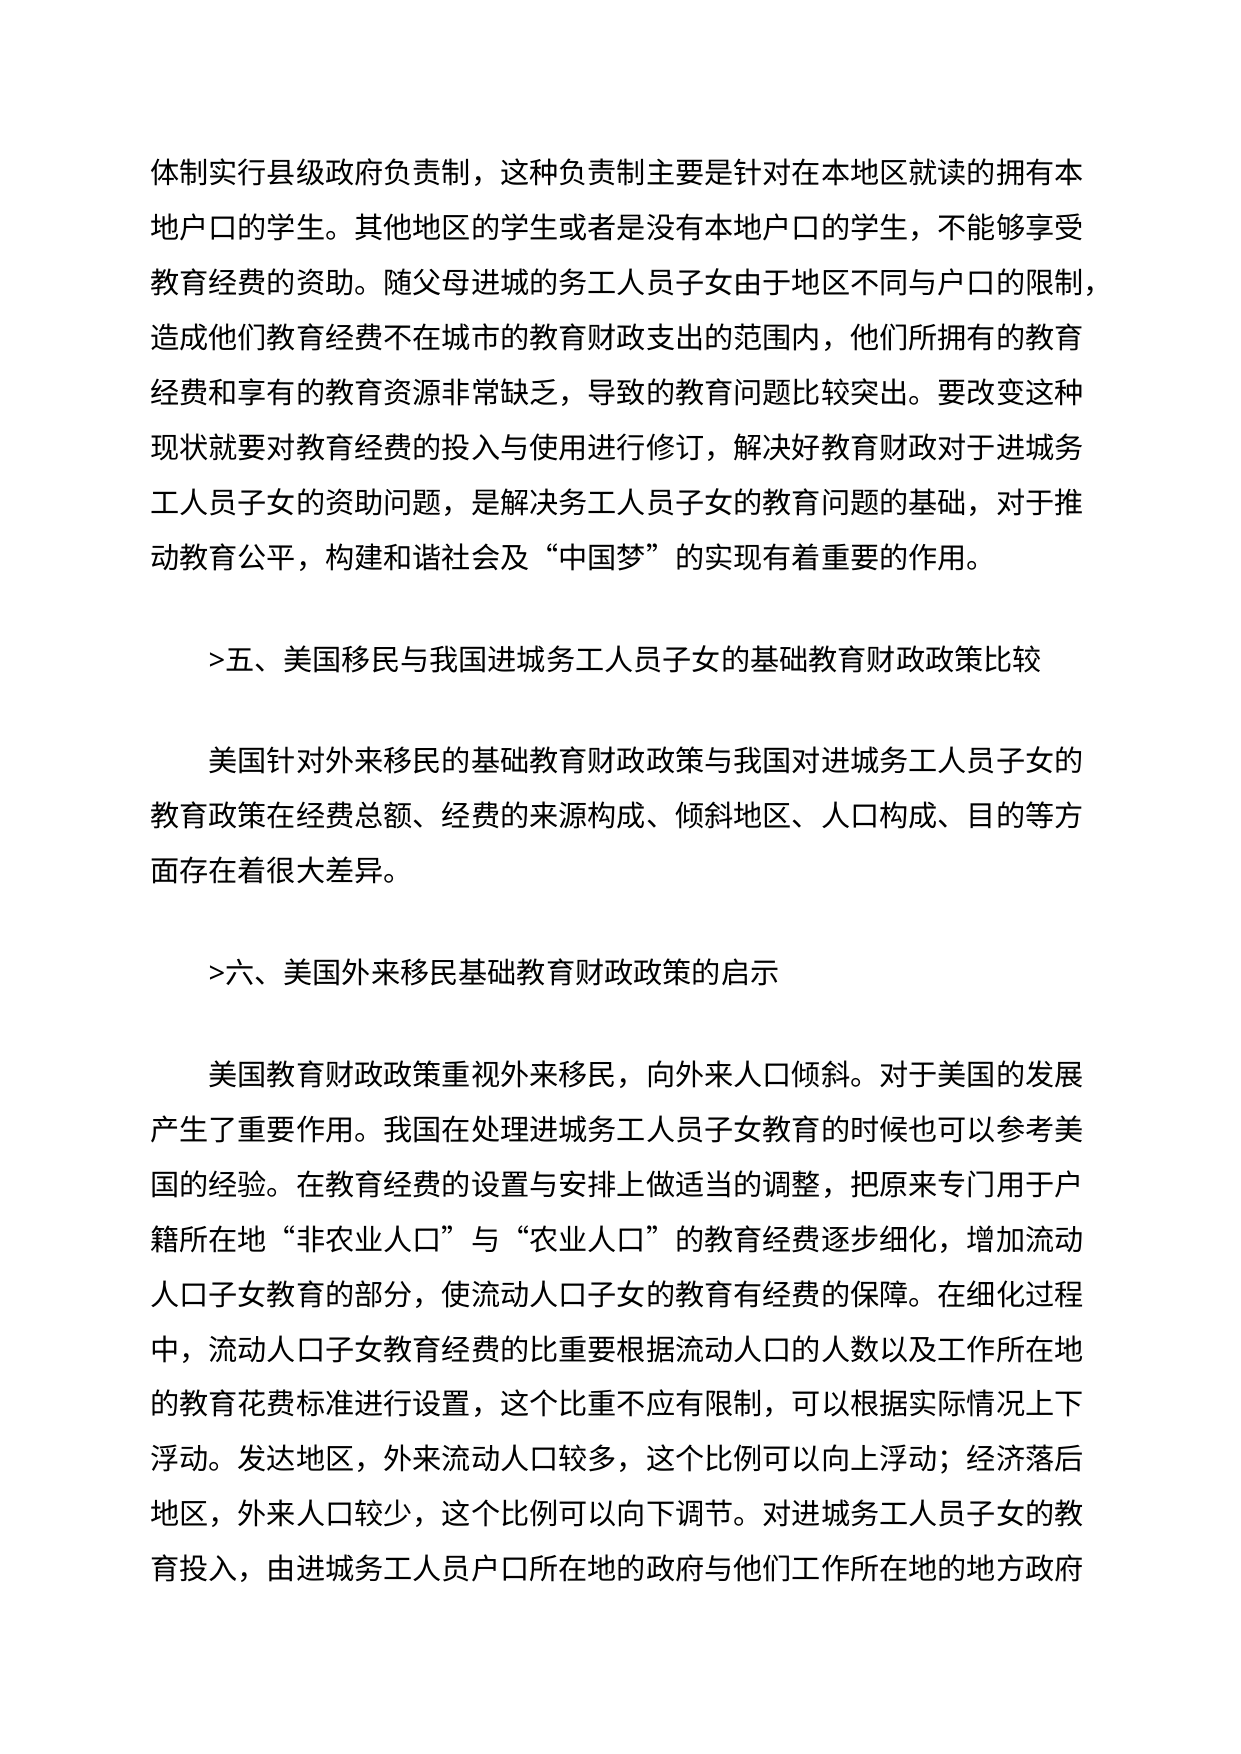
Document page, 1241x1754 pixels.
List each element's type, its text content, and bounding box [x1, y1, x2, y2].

text >五、美国移民与我国进城务工人员子女的基础教育财政政策比较 [150, 636, 1090, 678]
text >六、美国外来移民基础教育财政政策的启示 [150, 949, 1090, 992]
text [150, 150, 1090, 577]
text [150, 1052, 1090, 1588]
text 美国针对外来移民的基础教育财政政策与我国对进城务工人员子女的教育政策在经费总额、经费的来源构成、倾斜地区、人口构成、目的等方面存在着很大差异。 [150, 738, 1090, 890]
